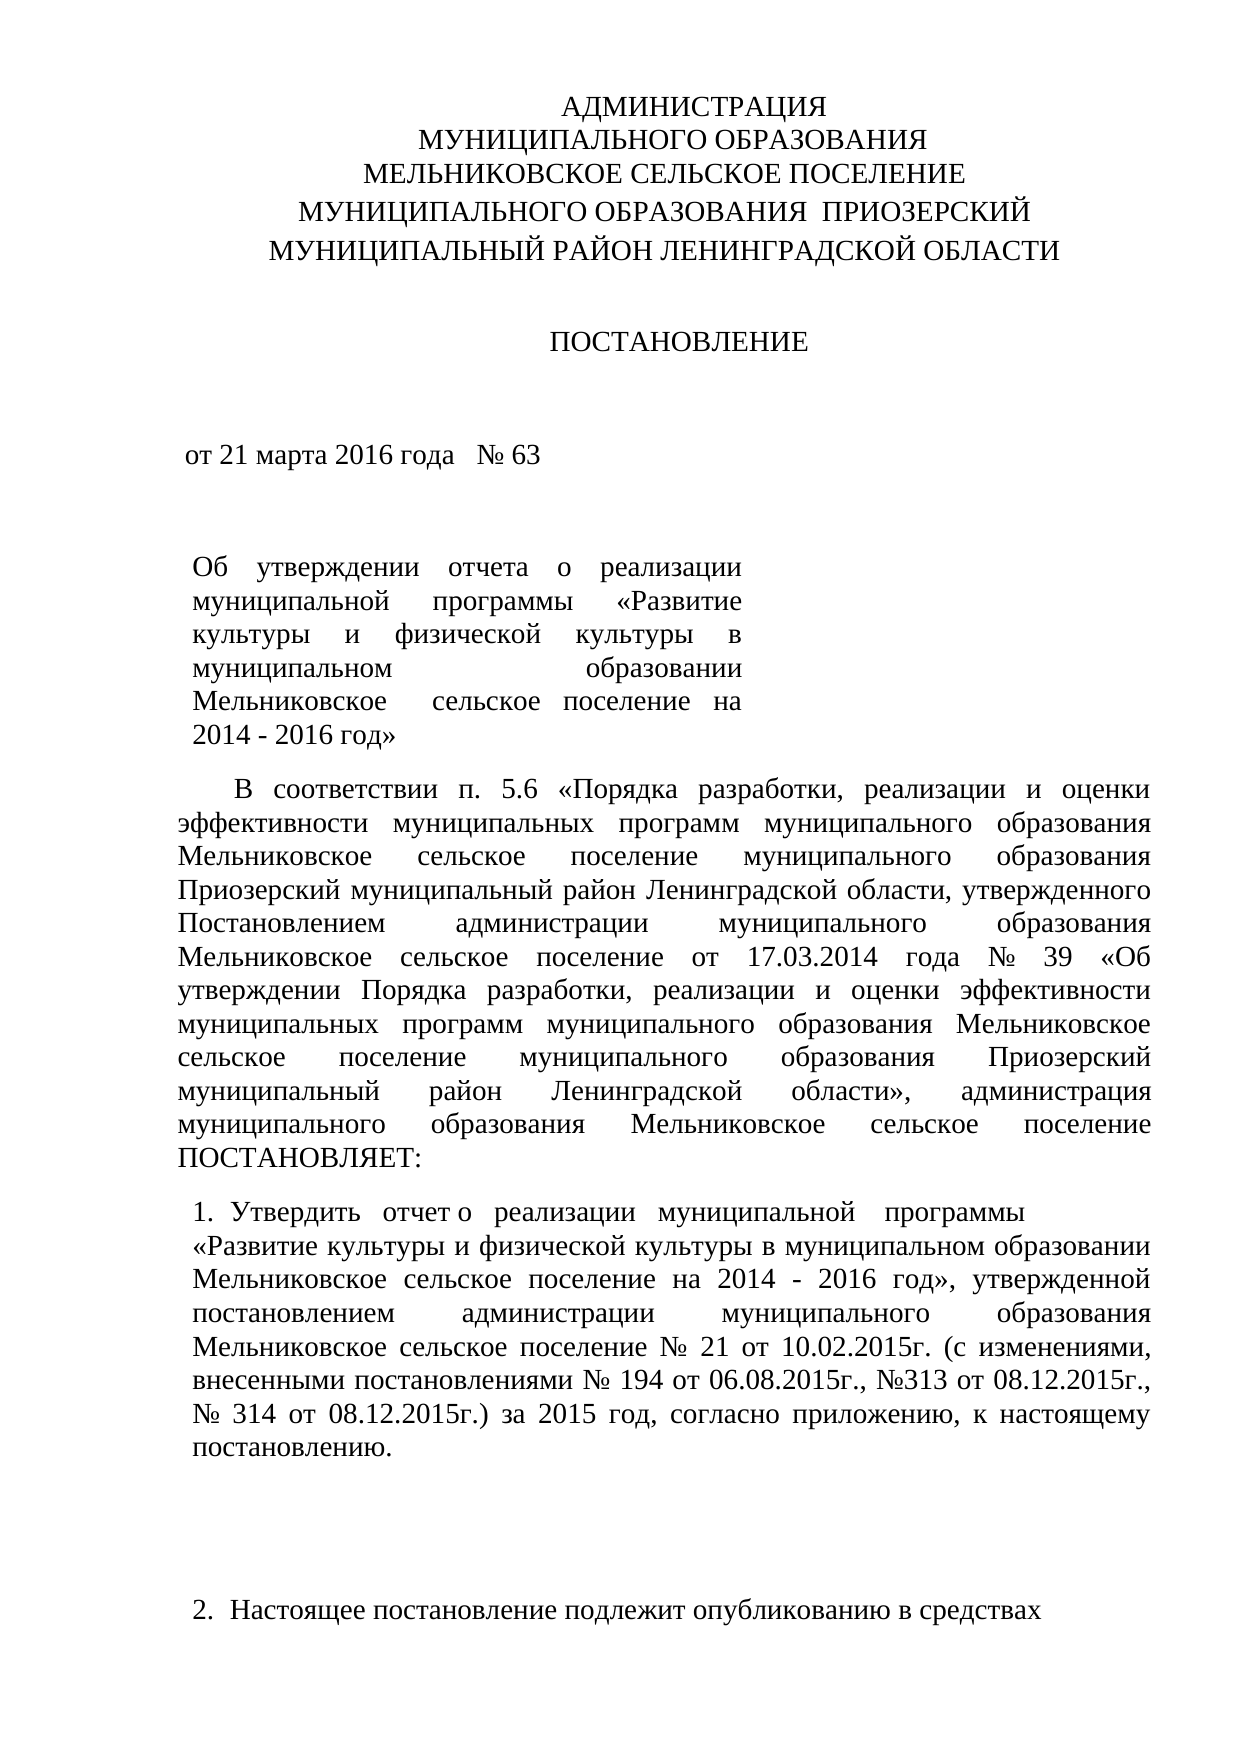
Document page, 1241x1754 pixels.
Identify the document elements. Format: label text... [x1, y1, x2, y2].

text «Развитие культуры и физической культуры в муниципальном образовании Мельниковское сельское поселение на 2014 - 2016 год», утвержденной постановлением администрации муниципального образования Мельниковское сельское поселение № 21 от 10.02.2015г. (с изменениями, внесенными постановлениями № 194 от 06.08.2015г., №313 от 08.12.2015г., № 314 от 08.12.2015г.) за 2015 год, согласно приложению, к настоящему постановлению. [192, 1228, 1152, 1463]
text АДМИНИСТРАЦИЯ [236, 89, 1152, 122]
text МУНИЦИПАЛЬНОГО ОБРАЗОВАНИЯ [177, 122, 1152, 156]
text от 21 марта 2016 года № 63 [177, 437, 1152, 470]
list Настоящее постановление подлежит опубликованию в средствах [192, 1592, 1152, 1626]
text МУНИЦИПАЛЬНОГО ОБРАЗОВАНИЯ ПРИОЗЕРСКИЙ [177, 194, 1152, 228]
text ПОСТАНОВЛЕНИЕ [177, 324, 1152, 358]
text МУНИЦИПАЛЬНЫЙ РАЙОН ЛЕНИНГРАДСКОЙ ОБЛАСТИ [177, 233, 1152, 266]
text В соответствии п. 5.6 «Порядка разработки, реализации и оценки эффективности муниципальных программ муниципального образования Мельниковское сельское поселение муниципального образования Приозерский муниципальный район Ленинградской области, утвержденного Постановлением администрации муниципального образования Мельниковское сельское поселение от 17.03.2014 года № 39 «Об утверждении Порядка разработки, реализации и оценки эффективности муниципальных программ муниципального образования Мельниковское сельское поселение муниципального образования Приозерский муниципальный район Ленинградской области», администрация муниципального образования Мельниковское сельское поселение ПОСТАНОВЛЯЕТ: [177, 771, 1152, 1174]
list Утвердить отчет о реализации муниципальной программы [192, 1194, 1152, 1228]
text Об утверждении отчета о реализации муниципальной программы «Развитие культуры и физической культуры в муниципальном образовании Мельниковское сельское поселение на 2014 - 2016 год» [192, 549, 742, 750]
text МЕЛЬНИКОВСКОЕ СЕЛЬСКОЕ ПОСЕЛЕНИЕ [177, 156, 1152, 189]
